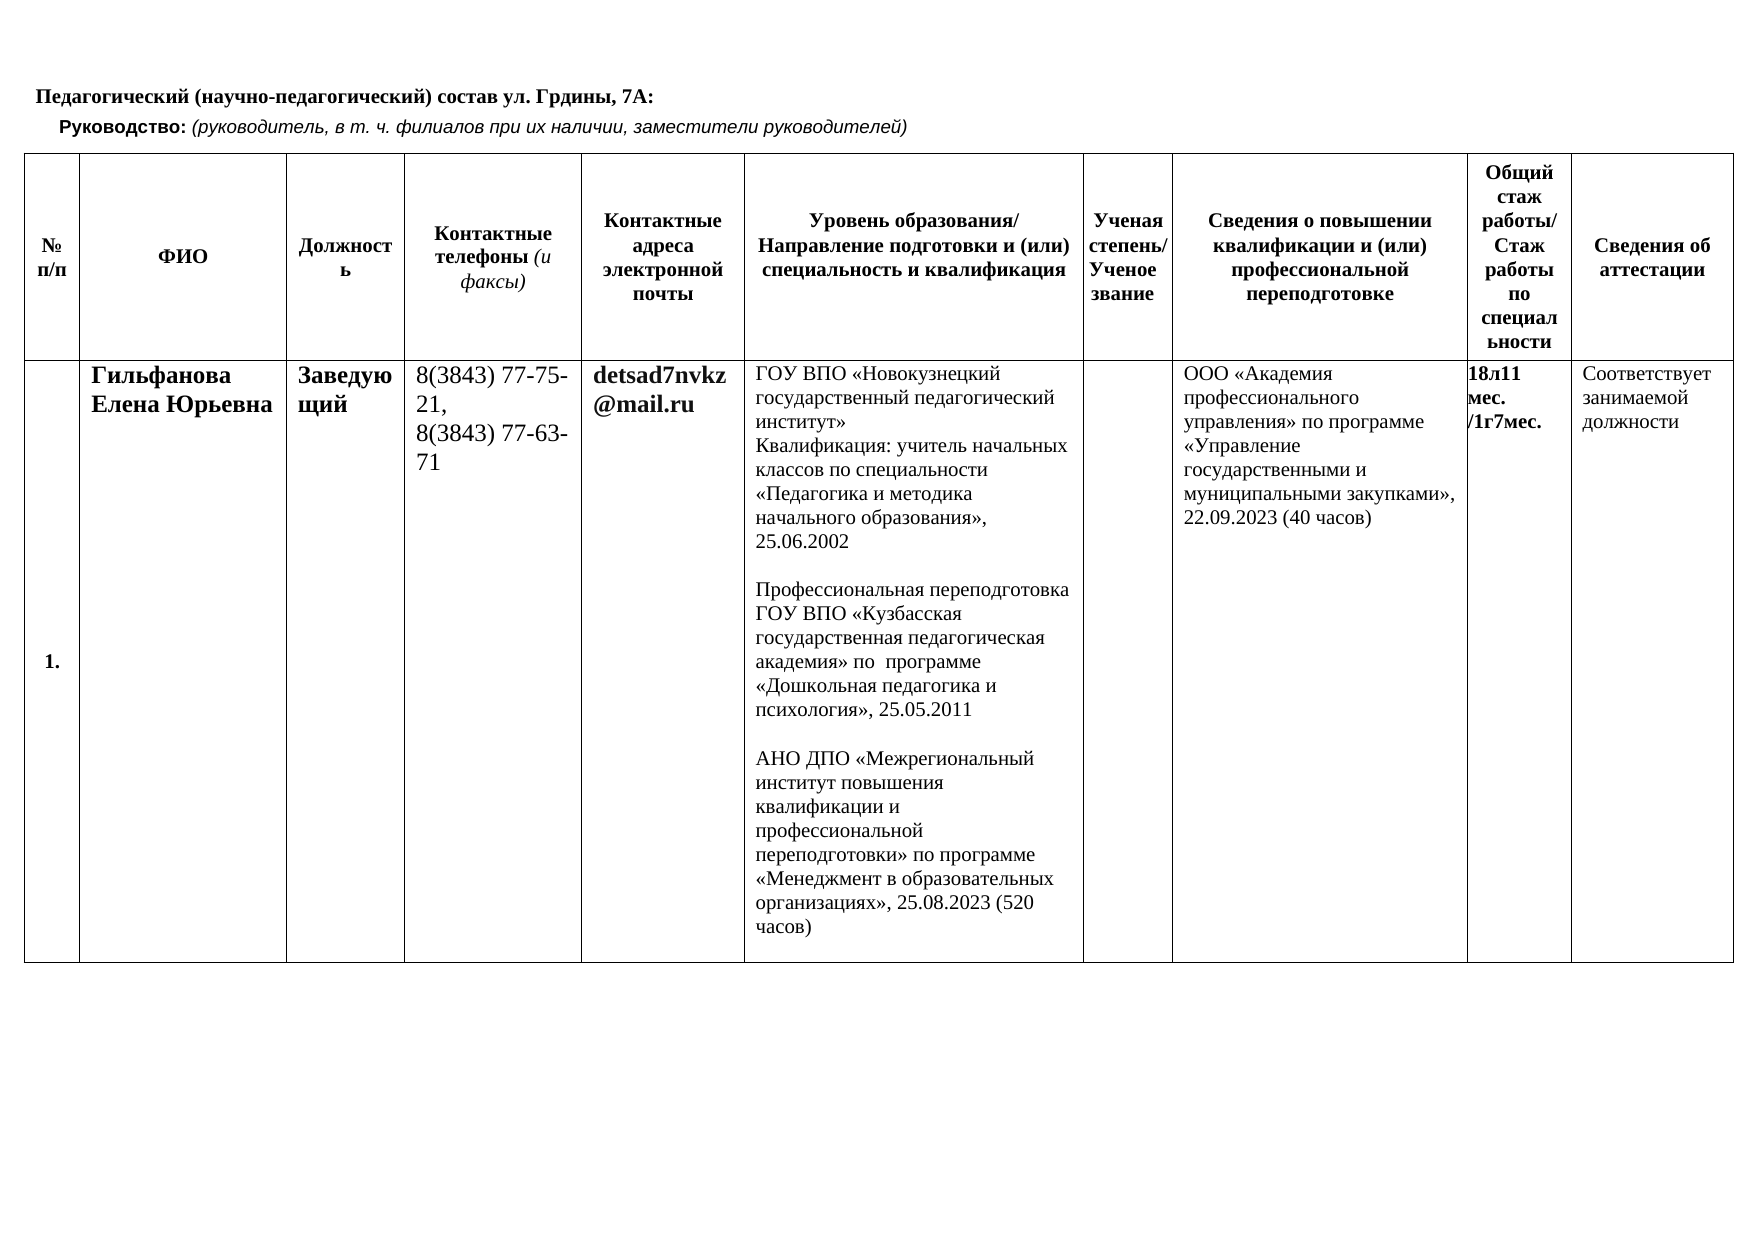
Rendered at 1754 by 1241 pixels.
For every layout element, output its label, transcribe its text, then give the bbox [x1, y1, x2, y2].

table_header Сведения об аттестации [1572, 154, 1733, 359]
table_cell ООО «Академия профессионального управления» по программе «Управление государственными и муниципальными закупками», 22.09.2023 (40 часов) [1173, 361, 1467, 962]
table_header Контактные адреса электронной почты [582, 154, 744, 359]
table_cell Соответствует занимаемой должности [1572, 361, 1733, 962]
table_header Контактные телефоны (и факсы) [405, 154, 581, 359]
table_cell detsad7nvkz@mail.ru [582, 361, 744, 962]
text Педагогический (научно-педагогический) состав ул. Грдины, 7А: [35, 83, 1718, 108]
table_cell [1084, 361, 1172, 962]
table_header Ученая степень/ Ученое звание [1084, 154, 1172, 359]
table_header Общий стаж работы/ Стаж работы по специальности [1468, 154, 1571, 359]
table_header Уровень образования/ Направление подготовки и (или) специальность и квалификация [745, 154, 1083, 359]
table_header Сведения о повышении квалификации и (или) профессиональной переподготовке [1173, 154, 1467, 359]
table_cell 18л11 мес. /1г7мес. [1468, 361, 1571, 962]
table_cell Гильфанова Елена Юрьевна [80, 361, 286, 962]
table_cell 1. [25, 361, 79, 962]
table_header ФИО [80, 154, 286, 359]
table_cell 8(3843) 77-75-21, 8(3843) 77-63-71 [405, 361, 581, 962]
text Руководство: (руководитель, в т. ч. филиалов при их наличии, заместители руководителей) [35, 115, 1718, 137]
table_header № п/п [25, 154, 79, 359]
table_header Должность [287, 154, 404, 359]
table_cell Заведующий [287, 361, 404, 962]
table_cell ГОУ ВПО «Новокузнецкий государственный педагогический институт» Квалификация: учитель начальных классов по специальности «Педагогика и методика начального образования», 25.06.2002 Профессиональная переподготовка ГОУ ВПО «Кузбасская государственная педагогическая академия» по программе «Дошкольная педагогика и психология», 25.05.2011 АНО ДПО «Межрегиональный институт повышения квалификации и профессиональной переподготовки» по программе «Менеджмент в образовательных организациях», 25.08.2023 (520 часов) [745, 361, 1083, 962]
